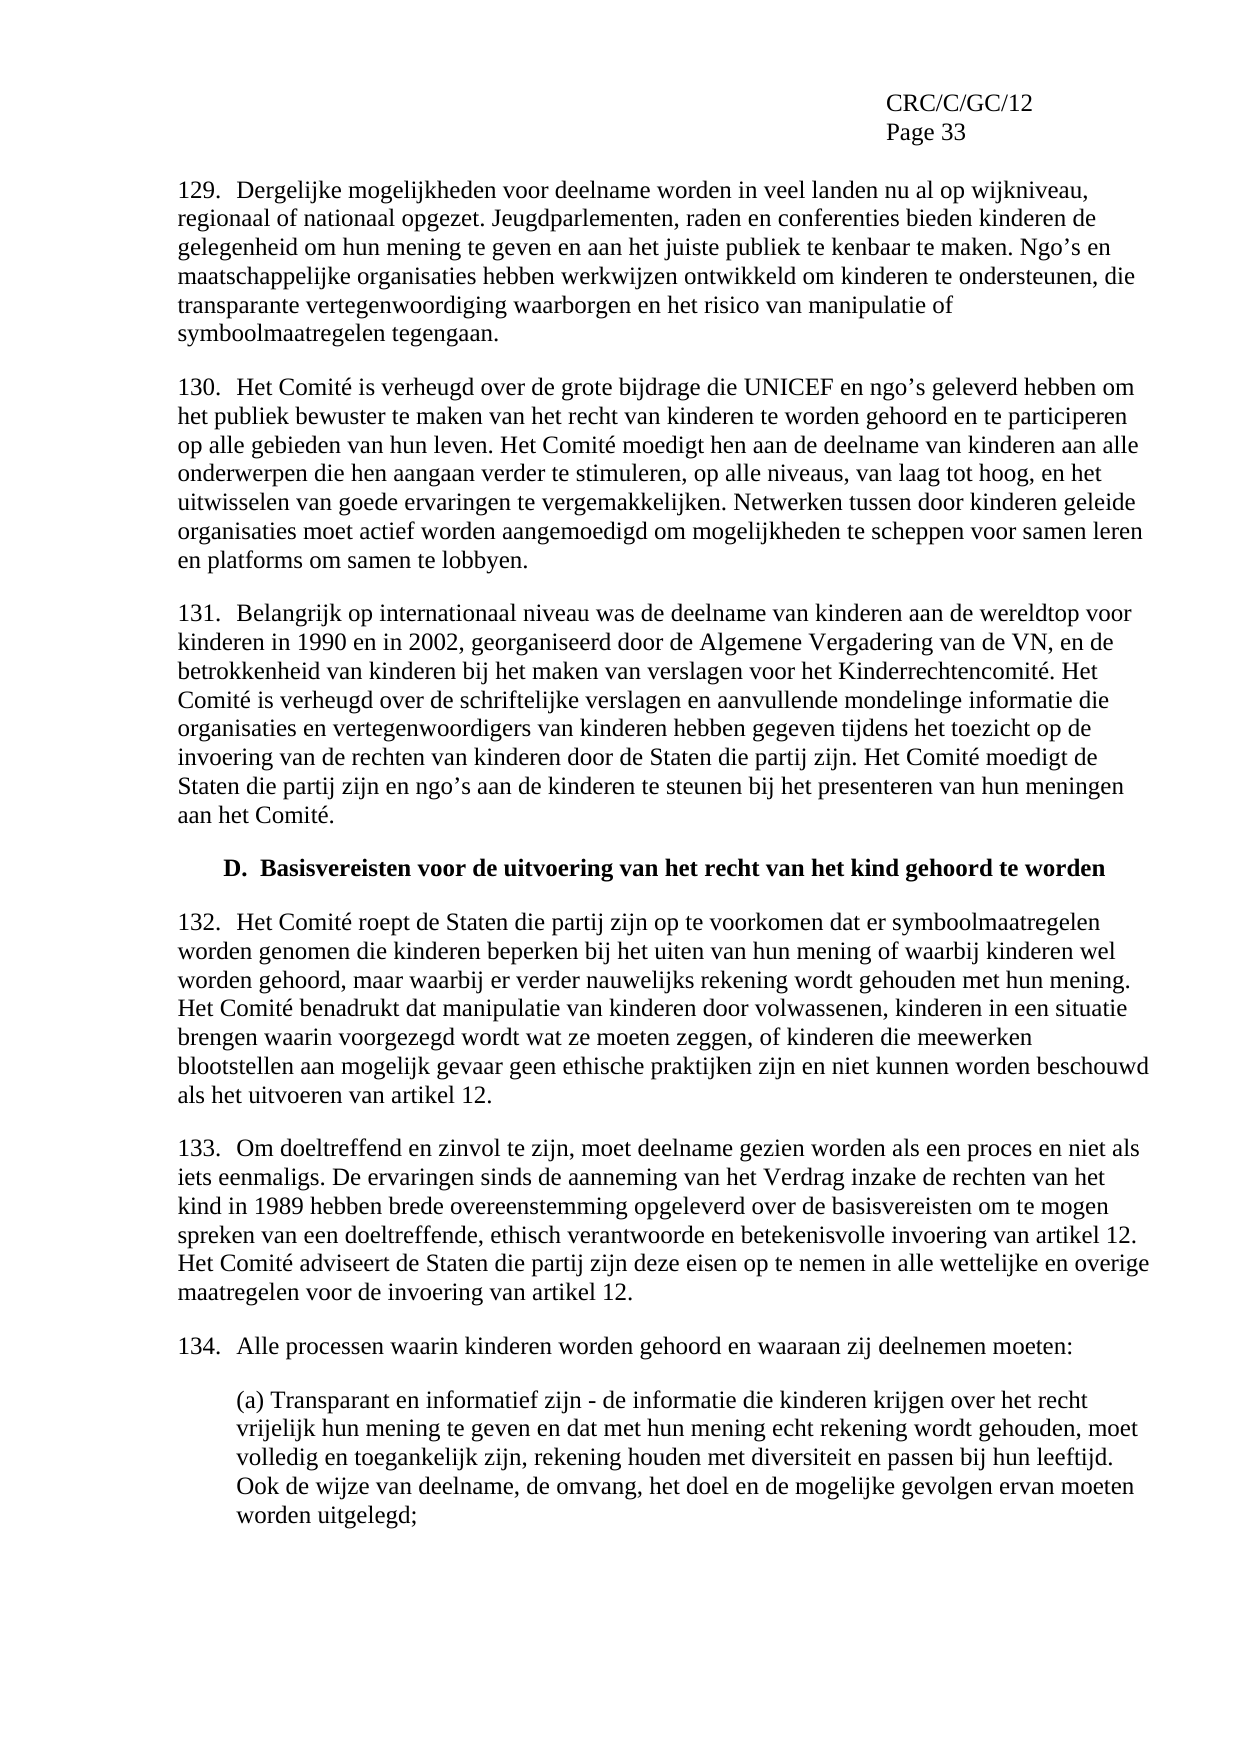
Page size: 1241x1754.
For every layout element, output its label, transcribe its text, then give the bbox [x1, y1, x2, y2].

text 131. Belangrijk op internationaal niveau was de deelname van kinderen aan de wereldtop voor kinderen in 1990 en in 2002, georganiseerd door de Algemene Vergadering van de VN, en de betrokkenheid van kinderen bij het maken van verslagen voor het Kinderrechtencomité. Het Comité is verheugd over de schriftelijke verslagen en aanvullende mondelinge informatie die organisaties en vertegenwoordigers van kinderen hebben gegeven tijdens het toezicht op de invoering van de rechten van kinderen door de Staten die partij zijn. Het Comité moedigt de Staten die partij zijn en ngo’s aan de kinderen te steunen bij het presenteren van hun meningen aan het Comité. [177, 598, 1152, 828]
text 129. Dergelijke mogelijkheden voor deelname worden in veel landen nu al op wijkniveau, regionaal of nationaal opgezet. Jeugdparlementen, raden en conferenties bieden kinderen de gelegenheid om hun mening te geven en aan het juiste publiek te kenbaar te maken. Ngo’s en maatschappelijke organisaties hebben werkwijzen ontwikkeld om kinderen te ondersteunen, die transparante vertegenwoordiging waarborgen en het risico van manipulatie of symboolmaatregelen tegengaan. [177, 175, 1152, 347]
text (a) Transparant en informatief zijn - de informatie die kinderen krijgen over het recht vrijelijk hun mening te geven en dat met hun mening echt rekening wordt gehouden, moet volledig en toegankelijk zijn, rekening houden met diversiteit en passen bij hun leeftijd. Ook de wijze van deelname, de omvang, het doel en de mogelijke gevolgen ervan moeten worden uitgelegd; [177, 1385, 1152, 1528]
subtitle D. Basisvereisten voor de uitvoering van het recht van het kind gehoord te worden [177, 853, 1152, 882]
text 133. Om doeltreffend en zinvol te zijn, moet deelname gezien worden als een proces en niet als iets eenmaligs. De ervaringen sinds de aanneming van het Verdrag inzake de rechten van het kind in 1989 hebben brede overeenstemming opgeleverd over de basisvereisten om te mogen spreken van een doeltreffende, ethisch verantwoorde en betekenisvolle invoering van artikel 12. Het Comité adviseert de Staten die partij zijn deze eisen op te nemen in alle wettelijke en overige maatregelen voor de invoering van artikel 12. [177, 1133, 1152, 1306]
text 132. Het Comité roept de Staten die partij zijn op te voorkomen dat er symboolmaatregelen worden genomen die kinderen beperken bij het uiten van hun mening of waarbij kinderen wel worden gehoord, maar waarbij er verder nauwelijks rekening wordt gehouden met hun mening. Het Comité benadrukt dat manipulatie van kinderen door volwassenen, kinderen in een situatie brengen waarin voorgezegd wordt wat ze moeten zeggen, of kinderen die meewerken blootstellen aan mogelijk gevaar geen ethische praktijken zijn en niet kunnen worden beschouwd als het uitvoeren van artikel 12. [177, 907, 1152, 1108]
text 130. Het Comité is verheugd over de grote bijdrage die UNICEF en ngo’s geleverd hebben om het publiek bewuster te maken van het recht van kinderen te worden gehoord en te participeren op alle gebieden van hun leven. Het Comité moedigt hen aan de deelname van kinderen aan alle onderwerpen die hen aangaan verder te stimuleren, op alle niveaus, van laag tot hoog, en het uitwisselen van goede ervaringen te vergemakkelijken. Netwerken tussen door kinderen geleide organisaties moet actief worden aangemoedigd om mogelijkheden te scheppen voor samen leren en platforms om samen te lobbyen. [177, 372, 1152, 573]
text 134. Alle processen waarin kinderen worden gehoord en waaraan zij deelnemen moeten: [177, 1331, 1152, 1360]
